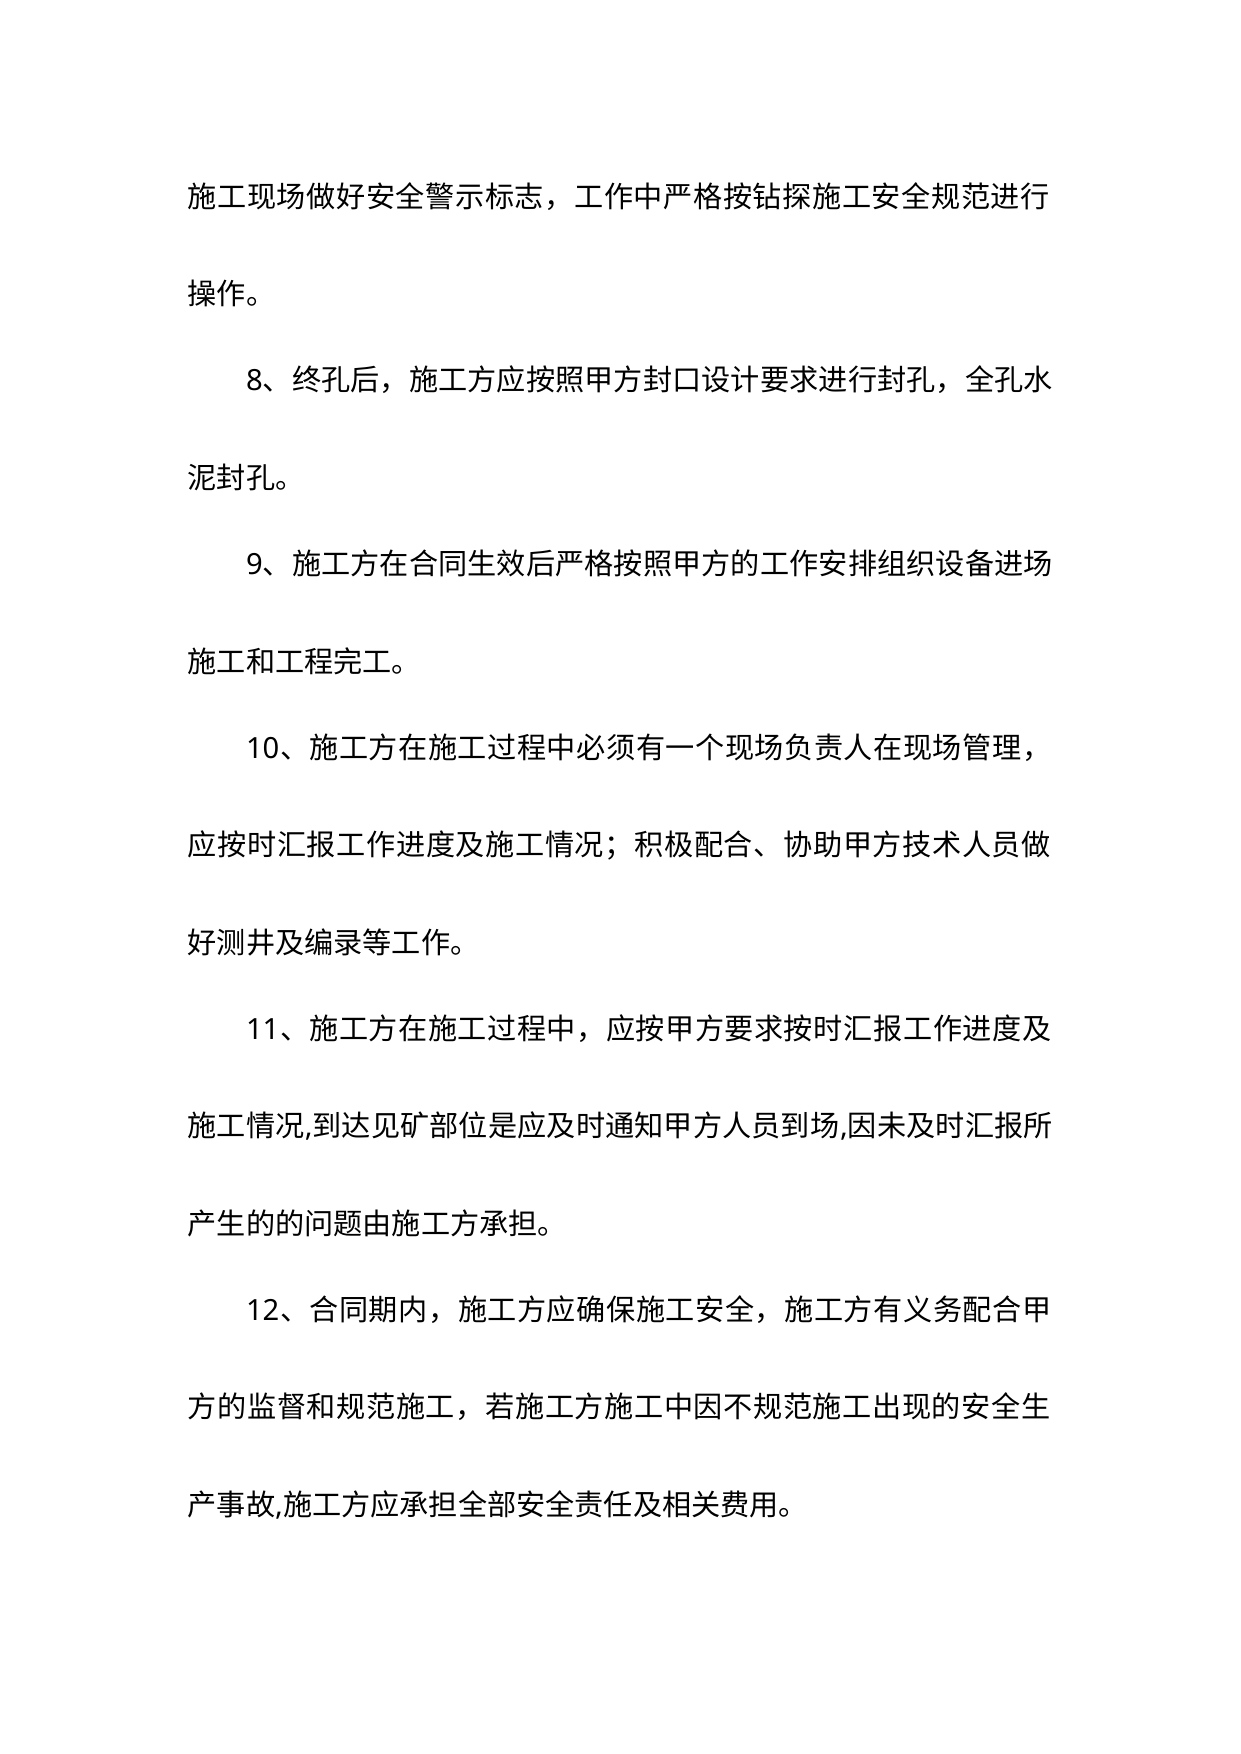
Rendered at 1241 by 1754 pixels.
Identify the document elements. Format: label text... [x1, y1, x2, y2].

text 9、施工方在合同生效后严格按照甲方的工作安排组织设备进场施工和工程完工。 [187, 529, 1053, 692]
text 8、终孔后，施工方应按照甲方封口设计要求进行封孔，全孔水泥封孔。 [187, 346, 1053, 508]
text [187, 162, 1053, 324]
text 12、合同期内，施工方应确保施工安全，施工方有义务配合甲方的监督和规范施工，若施工方施工中因不规范施工出现的安全生产事故,施工方应承担全部安全责任及相关费用。 [187, 1275, 1053, 1535]
text 11、施工方在施工过程中，应按甲方要求按时汇报工作进度及施工情况,到达见矿部位是应及时通知甲方人员到场,因未及时汇报所产生的的问题由施工方承担。 [187, 994, 1053, 1254]
text 10、施工方在施工过程中必须有一个现场负责人在现场管理，应按时汇报工作进度及施工情况；积极配合、协助甲方技术人员做好测井及编录等工作。 [187, 713, 1053, 973]
